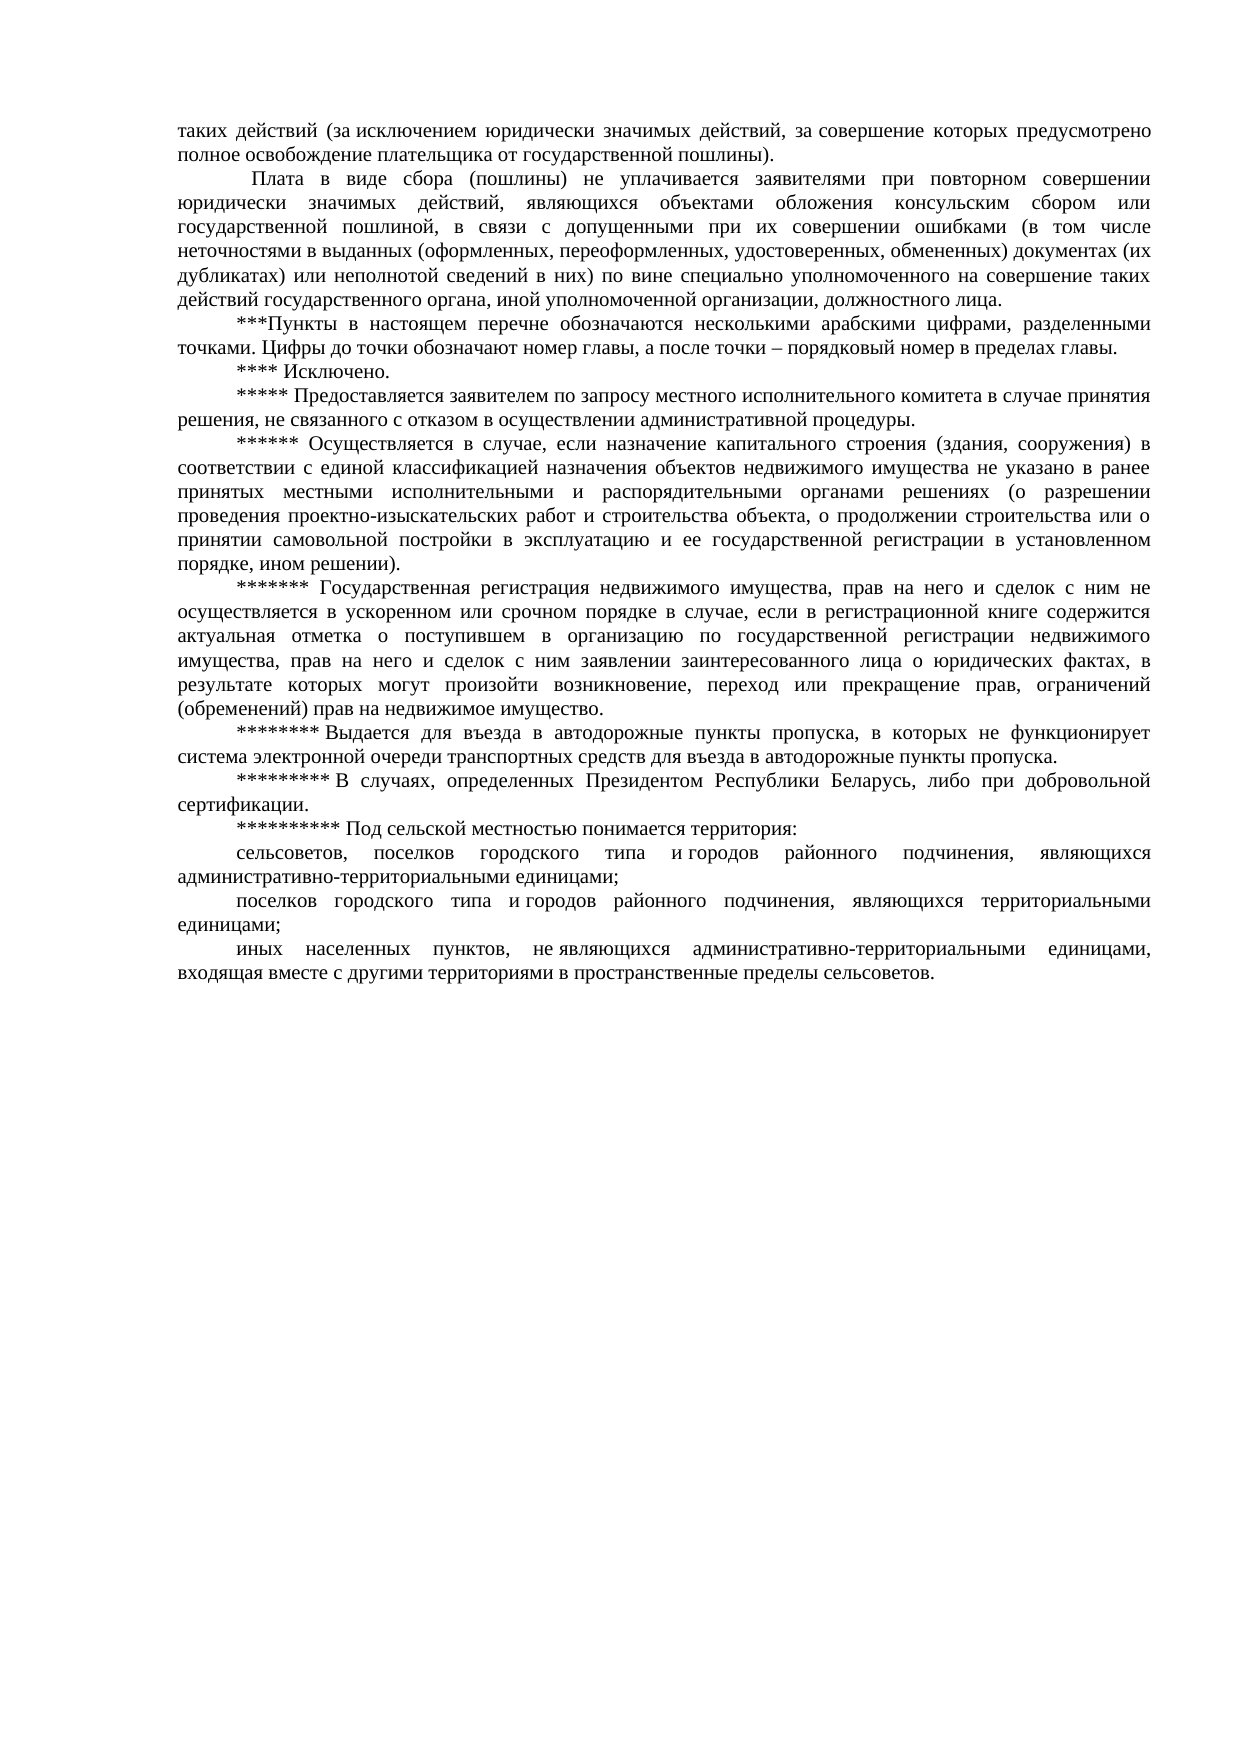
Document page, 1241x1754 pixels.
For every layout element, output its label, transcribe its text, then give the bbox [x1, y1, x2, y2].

text ******** Выдается для въезда в автодорожные пункты пропуска, в которых не функционирует система электронной очереди транспортных средств для въезда в автодорожные пункты пропуска. [177, 720, 1152, 768]
text иных населенных пунктов, не являющихся административно-территориальными единицами, входящая вместе с другими территориями в пространственные пределы сельсоветов. [177, 936, 1152, 984]
text ******* Государственная регистрация недвижимого имущества, прав на него и сделок с ним не осуществляется в ускоренном или срочном порядке в случае, если в регистрационной книге содержится актуальная отметка о поступившем в организацию по государственной регистрации недвижимого имущества, прав на него и сделок с ним заявлении заинтересованного лица о юридических фактах, в результате которых могут произойти возникновение, переход или прекращение прав, ограничений (обременений) прав на недвижимое имущество. [177, 575, 1152, 720]
text ***Пункты в настоящем перечне обозначаются несколькими арабскими цифрами, разделенными точками. Цифры до точки обозначают номер главы, а после точки – порядковый номер в пределах главы. [177, 311, 1152, 359]
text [177, 118, 1152, 166]
text поселков городского типа и городов районного подчинения, являющихся территориальными единицами; [177, 888, 1152, 936]
text Плата в виде сбора (пошлины) не уплачивается заявителями при повторном совершении юридически значимых действий, являющихся объектами обложения консульским сбором или государственной пошлиной, в связи с допущенными при их совершении ошибками (в том числе неточностями в выданных (оформленных, переоформленных, удостоверенных, обмененных) документах (их дубликатах) или неполнотой сведений в них) по вине специально уполномоченного на совершение таких действий государственного органа, иной уполномоченной организации, должностного лица. [177, 166, 1152, 311]
text ********* В случаях, определенных Президентом Республики Беларусь, либо при добровольной сертификации. [177, 768, 1152, 816]
text ****** Осуществляется в случае, если назначение капитального строения (здания, сооружения) в соответствии с единой классификацией назначения объектов недвижимого имущества не указано в ранее принятых местными исполнительными и распорядительными органами решениях (о разрешении проведения проектно-изыскательских работ и строительства объекта, о продолжении строительства или о принятии самовольной постройки в эксплуатацию и ее государственной регистрации в установленном порядке, ином решении). [177, 431, 1152, 575]
text сельсоветов, поселков городского типа и городов районного подчинения, являющихся административно-территориальными единицами; [177, 840, 1152, 888]
text ********** Под сельской местностью понимается территория: [177, 816, 1152, 840]
text **** Исключено. [177, 359, 1152, 383]
text ***** Предоставляется заявителем по запросу местного исполнительного комитета в случае принятия решения, не связанного с отказом в осуществлении административной процедуры. [177, 383, 1152, 431]
